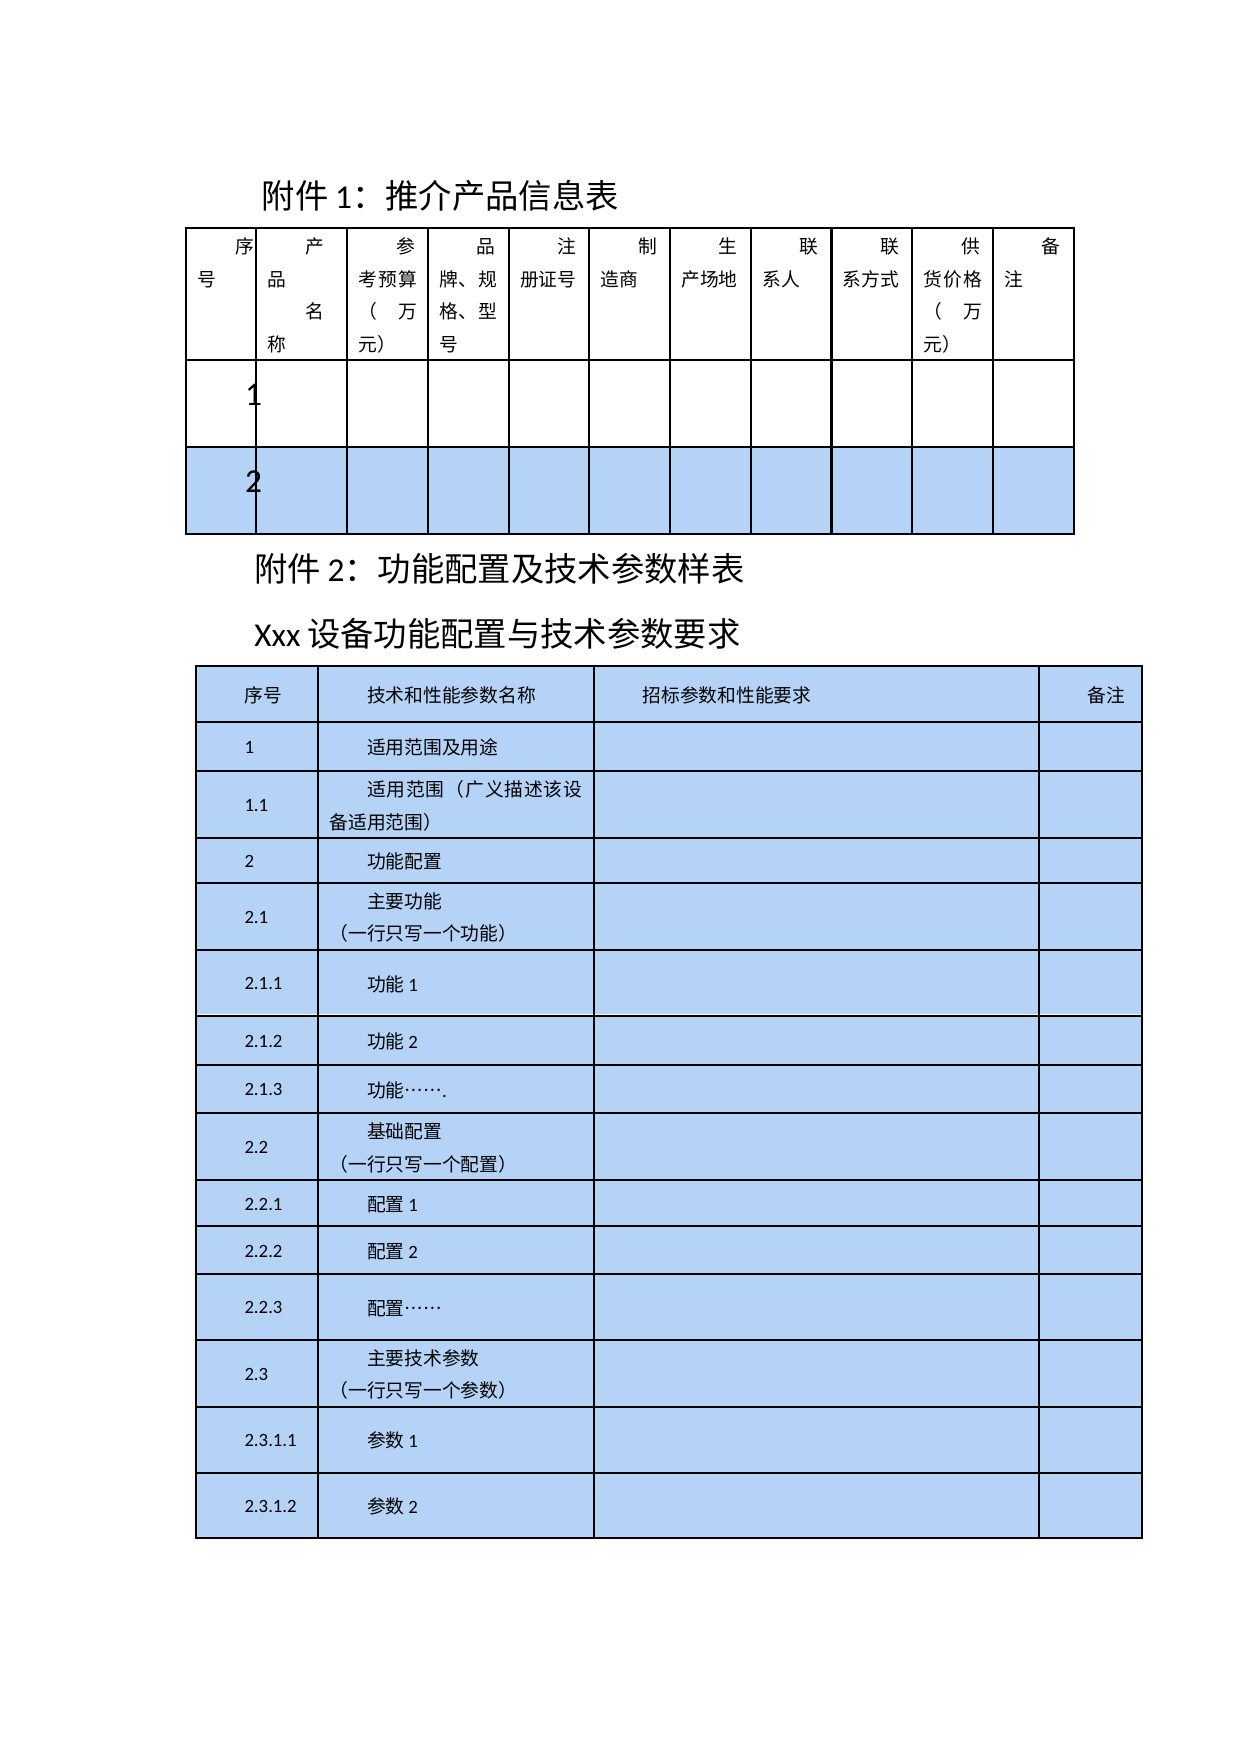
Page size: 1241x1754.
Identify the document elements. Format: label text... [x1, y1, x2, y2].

table_cell 1.1 [197, 772, 317, 837]
table_cell [429, 361, 508, 446]
table_cell [1040, 1474, 1141, 1537]
table_cell [1040, 1114, 1141, 1179]
table_header 品牌、规格、型号 [429, 229, 508, 359]
table_cell 2.2.1 [197, 1181, 317, 1225]
table_cell [257, 361, 346, 446]
table_cell [590, 361, 669, 446]
table_cell 2.2.2 [197, 1227, 317, 1273]
table_header 备注 [994, 229, 1073, 359]
table_cell [833, 448, 911, 533]
table_cell [257, 448, 346, 533]
table_cell 功能……. [319, 1066, 593, 1112]
table_cell 2.2.3 [197, 1275, 317, 1339]
table_cell 2.3 [197, 1341, 317, 1406]
table_header 注册证号 [510, 229, 588, 359]
table_cell 功能配置 [319, 839, 593, 882]
table_header 参考预算（万元） [348, 229, 427, 359]
table_cell 1 [187, 361, 255, 446]
table_cell [595, 723, 1038, 770]
table_cell [510, 361, 588, 446]
table_cell 2.2 [197, 1114, 317, 1179]
table_cell [595, 1408, 1038, 1472]
table_cell [429, 448, 508, 533]
table_header 联系人 [752, 229, 830, 359]
table_cell [595, 1341, 1038, 1406]
table_cell [913, 448, 992, 533]
table_cell 2.1.2 [197, 1017, 317, 1064]
table_cell [1040, 1017, 1141, 1064]
table_cell [348, 448, 427, 533]
table_cell [1040, 839, 1141, 882]
table_header 制造商 [590, 229, 669, 359]
text Xxx设备功能配置与技术参数要求 [187, 600, 1053, 665]
text 附件2：功能配置及技术参数样表 [187, 535, 1053, 600]
table_cell [671, 361, 750, 446]
table_cell 2.1.1 [197, 951, 317, 1014]
table_cell 功能1 [319, 951, 593, 1014]
table_cell [1040, 884, 1141, 949]
table_cell 功能2 [319, 1017, 593, 1064]
table_header 技术和性能参数名称 [319, 667, 593, 721]
table_header 序号 [187, 229, 255, 359]
table_cell [595, 951, 1038, 1014]
table_cell [1040, 1227, 1141, 1273]
table_cell 2.1 [197, 884, 317, 949]
table_header 产品 名称 [257, 229, 346, 359]
table_cell [913, 361, 992, 446]
text 附件1：推介产品信息表 [187, 162, 1053, 227]
table_cell [1040, 1275, 1141, 1339]
table_cell 2.1.3 [197, 1066, 317, 1112]
table_header 供货价格（万元） [913, 229, 992, 359]
table_cell [595, 884, 1038, 949]
table_cell 适用范围及用途 [319, 723, 593, 770]
table_cell 2.3.1.2 [197, 1474, 317, 1537]
table_cell [752, 448, 830, 533]
table_cell 2.3.1.1 [197, 1408, 317, 1472]
table_cell [994, 361, 1073, 446]
table_cell [595, 1114, 1038, 1179]
table_cell 1 [197, 723, 317, 770]
table_cell [595, 1474, 1038, 1537]
table_cell 主要技术参数 （一行只写一个参数） [319, 1341, 593, 1406]
table_header 备注 [1040, 667, 1141, 721]
table_cell [994, 448, 1073, 533]
table_cell 配置2 [319, 1227, 593, 1273]
table_cell [671, 448, 750, 533]
table_cell 参数2 [319, 1474, 593, 1537]
table_cell 配置…… [319, 1275, 593, 1339]
table_cell [833, 361, 911, 446]
table_cell [752, 361, 830, 446]
table_cell [595, 1227, 1038, 1273]
table_cell [1040, 1341, 1141, 1406]
table_cell 2 [197, 839, 317, 882]
table_cell [1040, 951, 1141, 1014]
table_cell 配置1 [319, 1181, 593, 1225]
table_cell [595, 1275, 1038, 1339]
table_cell [348, 361, 427, 446]
table_cell [1040, 1066, 1141, 1112]
table_header 序号 [197, 667, 317, 721]
table_cell 2 [187, 448, 255, 533]
table_cell [590, 448, 669, 533]
table_cell 主要功能 （一行只写一个功能） [319, 884, 593, 949]
table_cell [1040, 772, 1141, 837]
table_cell [595, 1066, 1038, 1112]
table_cell 适用范围（广义描述该设备适用范围） [319, 772, 593, 837]
table_cell [1040, 1181, 1141, 1225]
table_header 联系方式 [833, 229, 911, 359]
table_cell [510, 448, 588, 533]
table_cell 基础配置 （一行只写一个配置） [319, 1114, 593, 1179]
table_header 生产场地 [671, 229, 750, 359]
table_cell [1040, 1408, 1141, 1472]
table_cell [595, 839, 1038, 882]
table_cell 参数1 [319, 1408, 593, 1472]
table_cell [1040, 723, 1141, 770]
table_cell [595, 772, 1038, 837]
table_cell [595, 1181, 1038, 1225]
table_header 招标参数和性能要求 [595, 667, 1038, 721]
table_cell [595, 1017, 1038, 1064]
